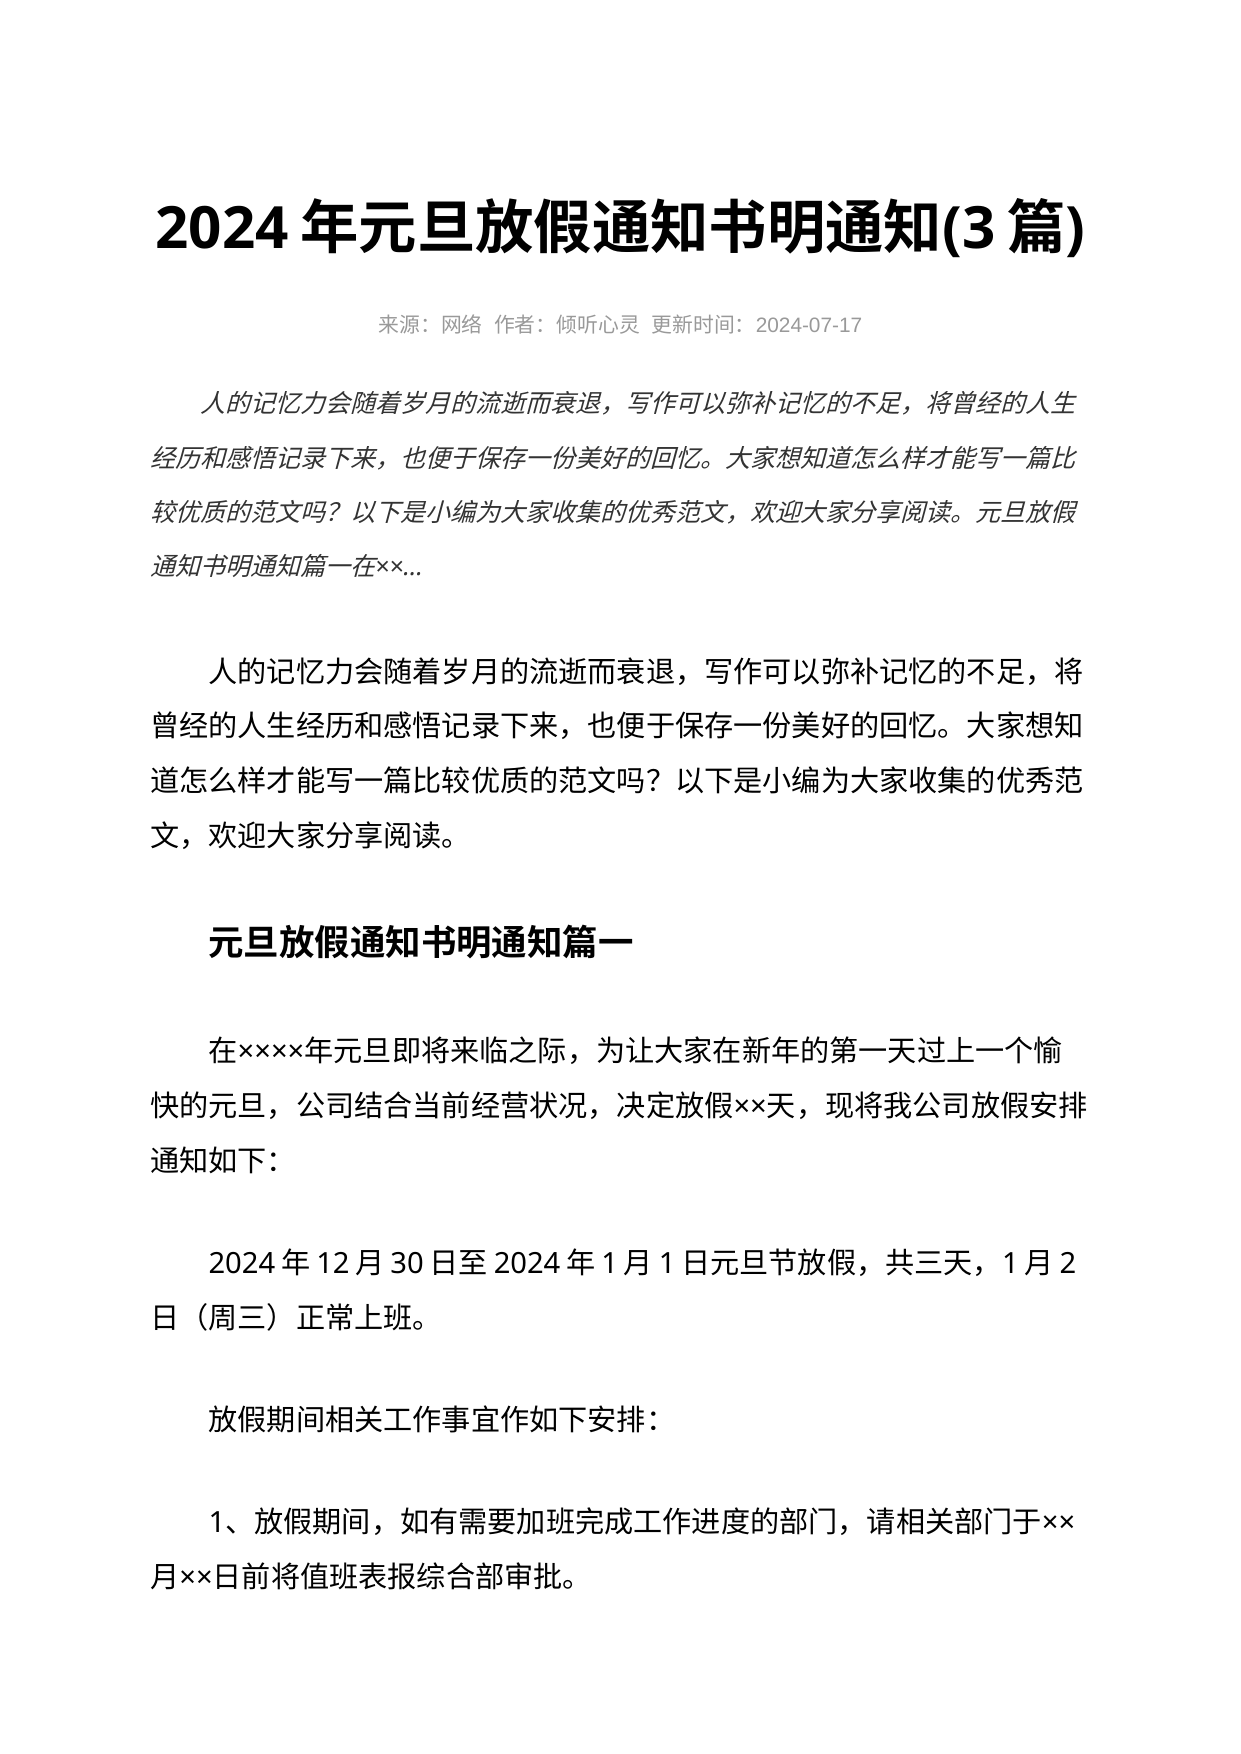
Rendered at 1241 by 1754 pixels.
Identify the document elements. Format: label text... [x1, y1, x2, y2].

text 人的记忆力会随着岁月的流逝而衰退，写作可以弥补记忆的不足，将曾经的人生经历和感悟记录下来，也便于保存一份美好的回忆。大家想知道怎么样才能写一篇比较优质的范文吗？以下是小编为大家收集的优秀范文，欢迎大家分享阅读。 [150, 648, 1090, 855]
text 2024年12月30日至2024年1月1日元旦节放假，共三天，1月2日（周三）正常上班。 [150, 1240, 1090, 1337]
subtitle 2024年元旦放假通知书明通知(3篇) [150, 181, 1090, 266]
text 人的记忆力会随着岁月的流逝而衰退，写作可以弥补记忆的不足，将曾经的人生经历和感悟记录下来，也便于保存一份美好的回忆。大家想知道怎么样才能写一篇比较优质的范文吗？以下是小编为大家收集的优秀范文，欢迎大家分享阅读。元旦放假通知书明通知篇一在××... [150, 384, 1090, 583]
text 在××××年元旦即将来临之际，为让大家在新年的第一天过上一个愉快的元旦，公司结合当前经营状况，决定放假××天，现将我公司放假安排通知如下： [150, 1028, 1090, 1180]
text 元旦放假通知书明通知篇一 [150, 914, 1090, 966]
text 1、放假期间，如有需要加班完成工作进度的部门，请相关部门于××月××日前将值班表报综合部审批。 [150, 1498, 1090, 1596]
text 放假期间相关工作事宜作如下安排： [150, 1397, 1090, 1439]
text 来源：网络 作者：倾听心灵 更新时间：2024-07-17 [150, 313, 1090, 337]
